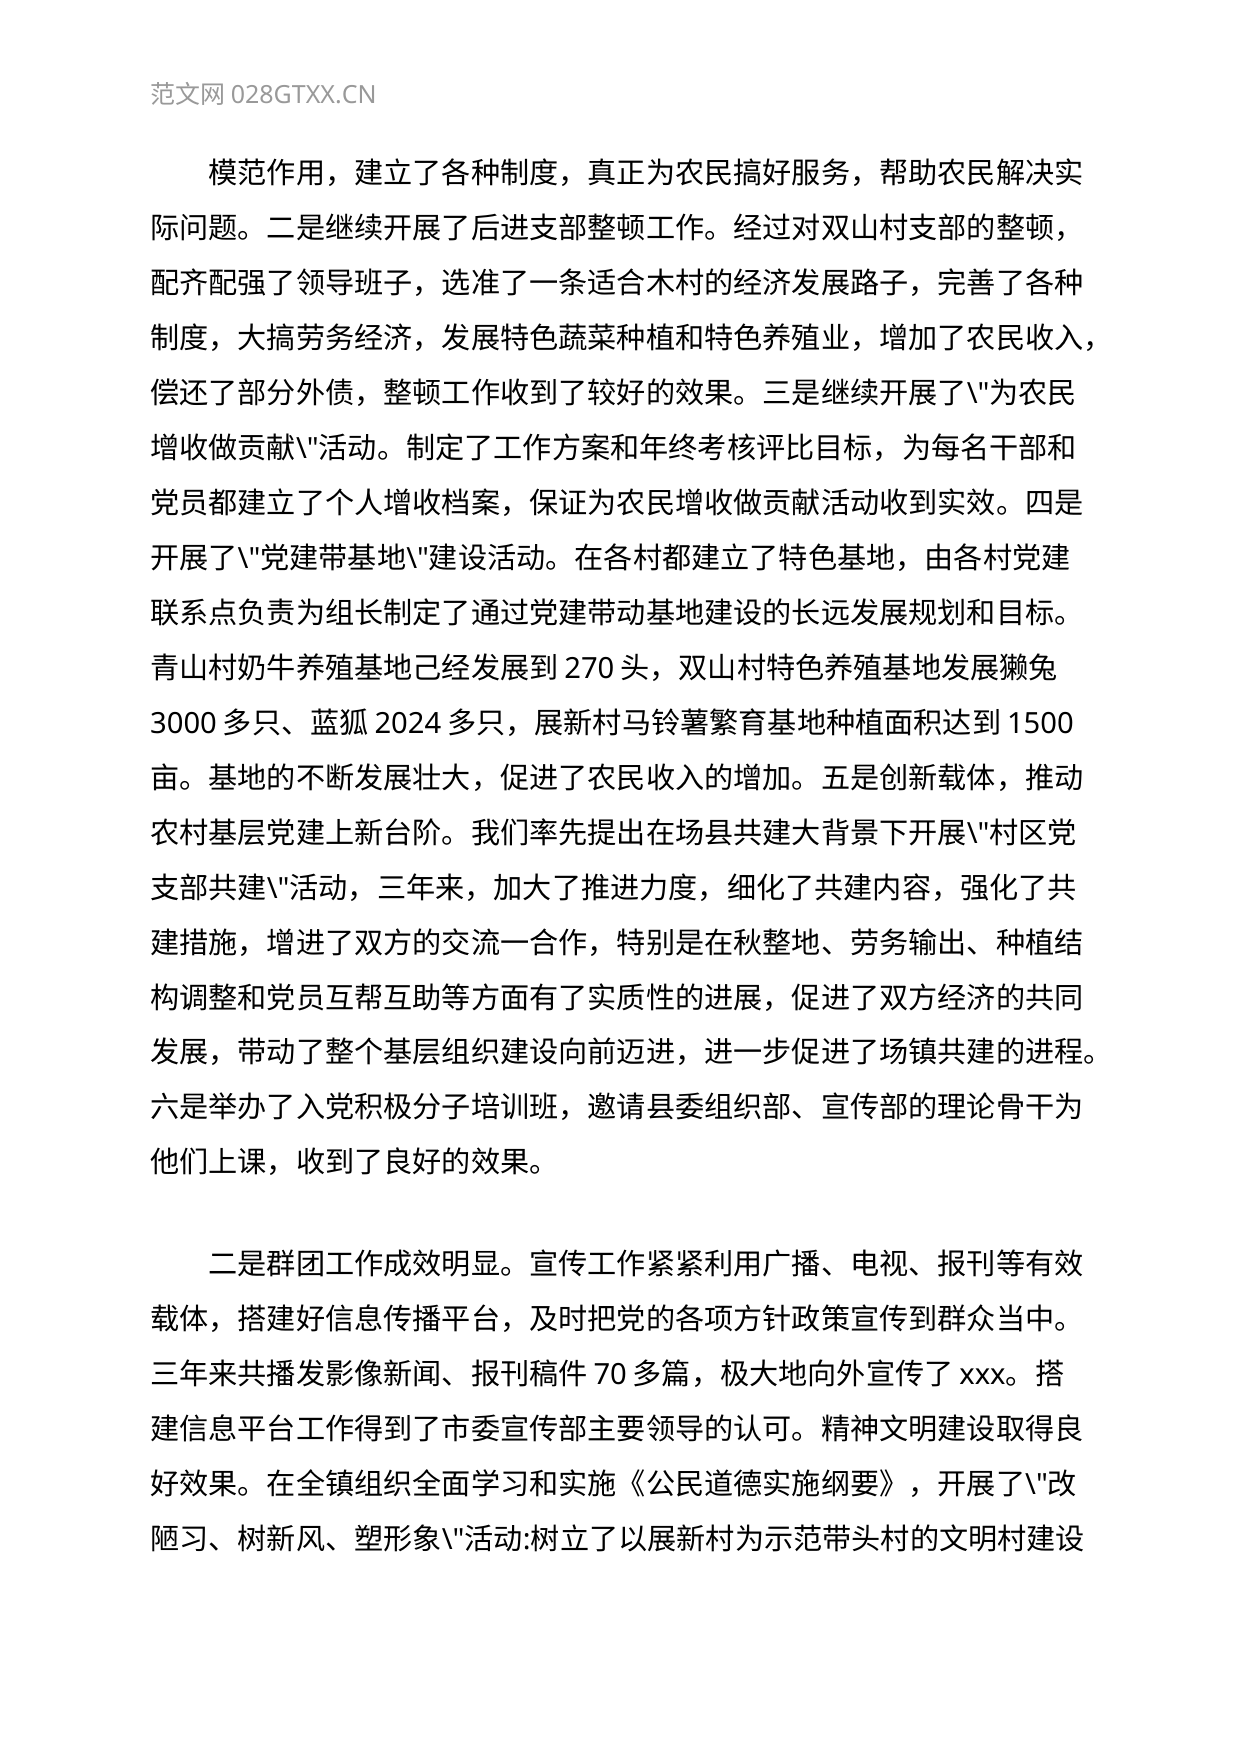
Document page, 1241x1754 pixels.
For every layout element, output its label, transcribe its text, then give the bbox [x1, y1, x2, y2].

text 模范作用，建立了各种制度，真正为农民搞好服务，帮助农民解决实际问题。二是继续开展了后进支部整顿工作。经过对双山村支部的整顿，配齐配强了领导班子，选准了一条适合木村的经济发展路子，完善了各种制度，大搞劳务经济，发展特色蔬菜种植和特色养殖业，增加了农民收入，偿还了部分外债，整顿工作收到了较好的效果。三是继续开展了\"为农民增收做贡献\"活动。制定了工作方案和年终考核评比目标，为每名干部和党员都建立了个人增收档案，保证为农民增收做贡献活动收到实效。四是开展了\"党建带基地\"建设活动。在各村都建立了特色基地，由各村党建联系点负责为组长制定了通过党建带动基地建设的长远发展规划和目标。青山村奶牛养殖基地己经发展到270头，双山村特色养殖基地发展獭兔3000多只、蓝狐2024多只，展新村马铃薯繁育基地种植面积达到1500亩。基地的不断发展壮大，促进了农民收入的增加。五是创新载体，推动农村基层党建上新台阶。我们率先提出在场县共建大背景下开展\"村区党支部共建\"活动，三年来，加大了推进力度，细化了共建内容，强化了共建措施，增进了双方的交流一合作，特别是在秋整地、劳务输出、种植结构调整和党员互帮互助等方面有了实质性的进展，促进了双方经济的共同发展，带动了整个基层组织建设向前迈进，进一步促进了场镇共建的进程。六是举办了入党积极分子培训班，邀请县委组织部、宣传部的理论骨干为他们上课，收到了良好的效果。 [150, 150, 1090, 1181]
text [150, 1241, 1090, 1558]
